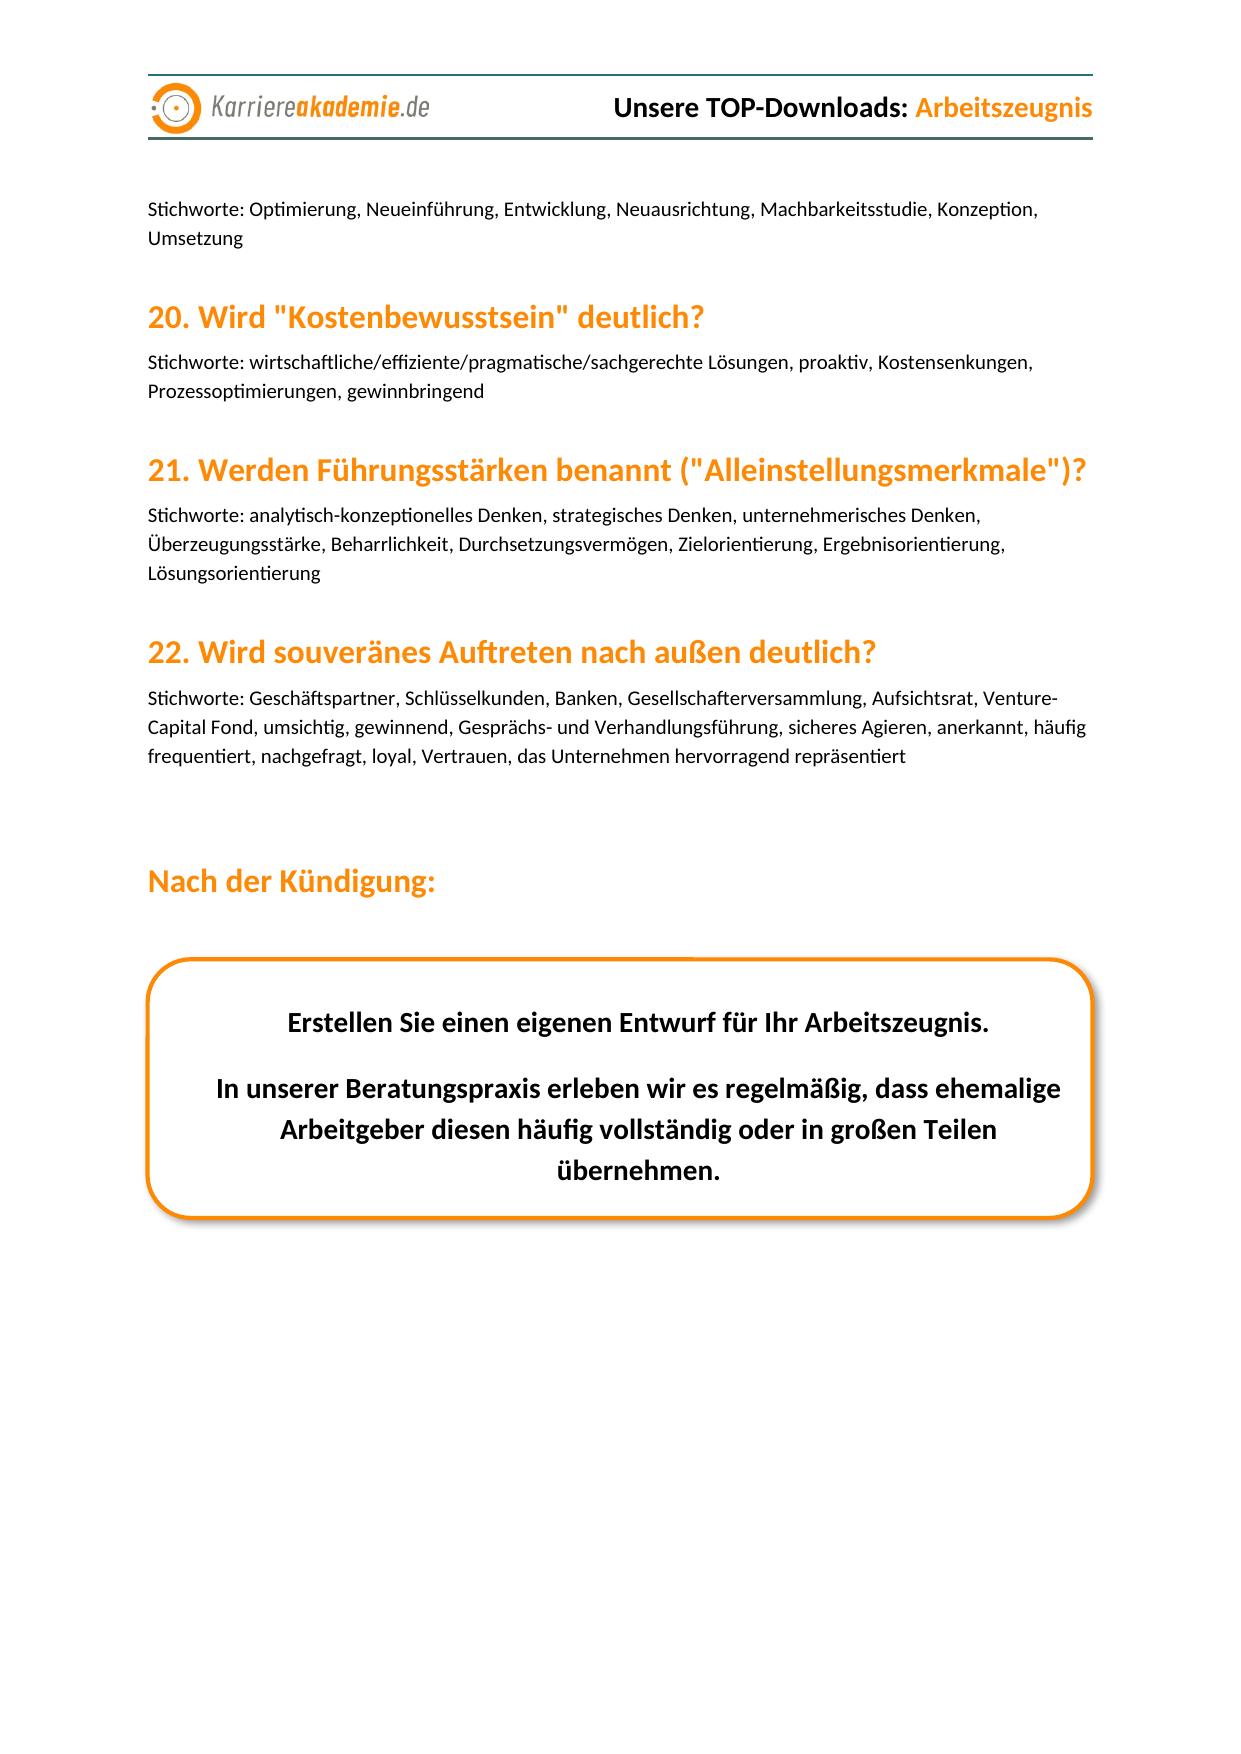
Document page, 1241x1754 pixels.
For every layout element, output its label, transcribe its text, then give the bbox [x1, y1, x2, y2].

text 21. Werden Führungsstärken benannt ("Alleinstellungsmerkmale")? [148, 449, 1093, 490]
picture [147, 78, 429, 135]
text Stichworte: wirtschaftliche/effiziente/pragmatische/sachgerechte Lösungen, proaktiv, Kostensenkungen, Prozessoptimierungen, gewinnbringend [148, 349, 1093, 404]
text 22. Wird souveränes Auftreten nach außen deutlich? [148, 631, 1093, 672]
text Stichworte: Geschäftspartner, Schlüsselkunden, Banken, Gesellschafterversammlung, Aufsichtsrat, Venture-Capital Fond, umsichtig, gewinnend, Gesprächs- und Verhandlungsführung, sicheres Agieren, anerkannt, häufig frequentiert, nachgefragt, loyal, Vertrauen, das Unternehmen hervorragend repräsentiert [148, 685, 1093, 768]
text Stichworte: analytisch-konzeptionelles Denken, strategisches Denken, unternehmerisches Denken, Überzeugungsstärke, Beharrlichkeit, Durchsetzungsvermögen, Zielorientierung, Ergebnisorientierung, Lösungsorientierung [148, 502, 1093, 586]
text Stichworte: Optimierung, Neueinführung, Entwicklung, Neuausrichtung, Machbarkeitsstudie, Konzeption, Umsetzung [148, 196, 1093, 250]
text Nach der Kündigung: [148, 860, 1093, 900]
text 20. Wird "Kostenbewusstsein" deutlich? [148, 296, 1093, 337]
